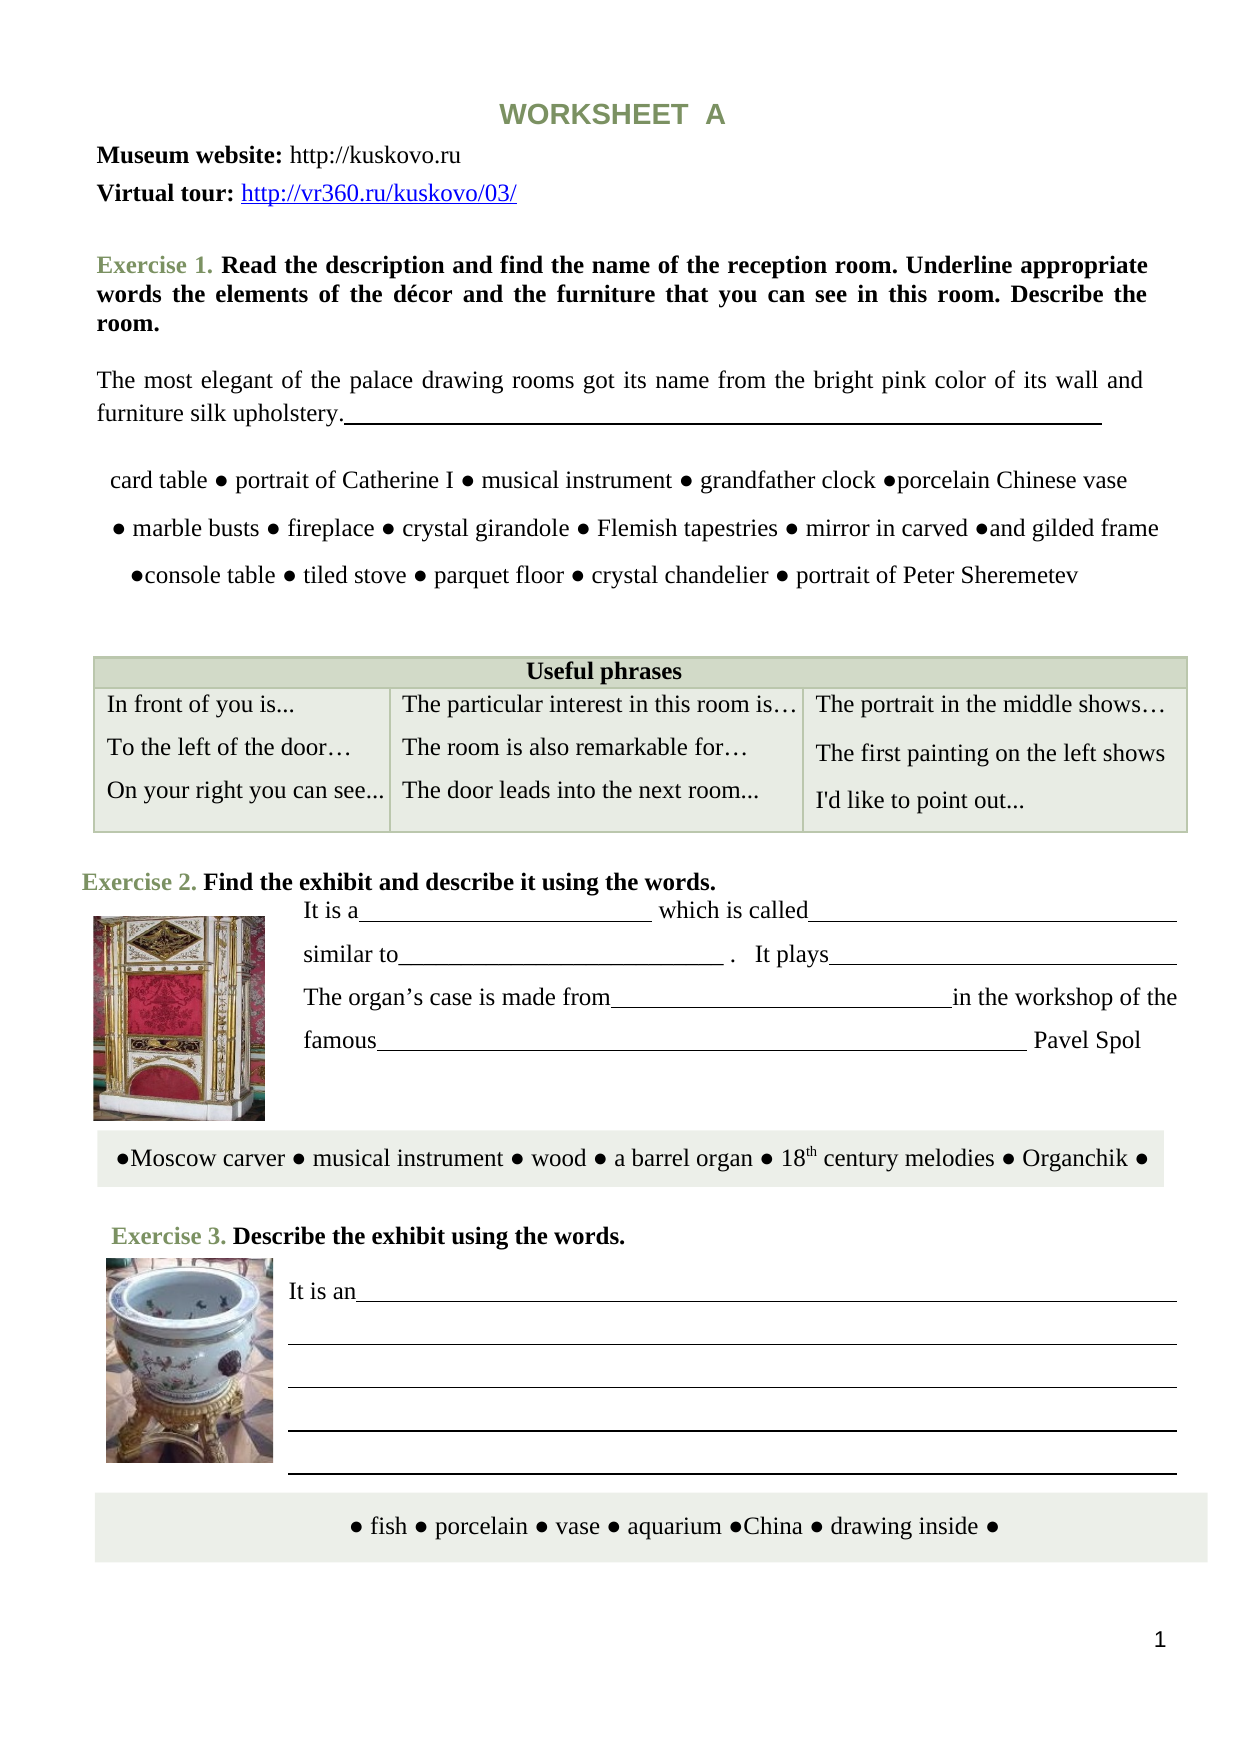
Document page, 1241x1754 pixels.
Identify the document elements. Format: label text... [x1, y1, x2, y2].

subtitle It is a which is called similar to__________________________ . It plays [303, 896, 1181, 967]
table_cell The portrait in the middle shows… The first painting on the left shows I'd like to point out... [804, 689, 1186, 831]
text Museum website: http://kuskovo.ru [52, 140, 1162, 168]
subtitle Exercise 3. Describe the exhibit using the words. [75, 1221, 1181, 1249]
table_header Useful phrases [95, 659, 1186, 687]
subtitle Exercise 1. Read the description and find the name of the reception room. Underline appropriate words the elements of the décor and the furniture that you can see in this room. Describe the room. [96, 250, 1150, 336]
text card table ● portrait of Catherine I ● musical instrument ● grandfather clock ●porcelain Chinese vase [64, 465, 1173, 493]
picture [93, 916, 265, 1121]
text ● marble busts ● fireplace ● crystal girandole ● Flemish tapestries ● mirror in carved ●and gilded frame [93, 513, 1181, 541]
text The most elegant of the palace drawing rooms got its name from the bright pink color of its wall and furniture silk upholstery. [96, 365, 1144, 427]
text It is an [288, 1276, 1181, 1477]
text Virtual tour: http://vr360.ru/kuskovo/03/ [52, 178, 1162, 207]
subtitle Exercise 2. Find the exhibit and describe it using the words. [82, 867, 1181, 896]
text famous Pavel Spol [303, 1025, 1181, 1054]
title WORKSHEET А [52, 97, 1173, 130]
table_cell The particular interest in this room is… The room is also remarkable for… The door leads into the next room... [391, 689, 802, 831]
text ●console table ● tiled stove ● parquet floor ● crystal chandelier ● portrait of Peter Sheremetev [111, 561, 1181, 589]
table_cell In front of you is... To the left of the door… On your right you can see... [95, 689, 389, 831]
picture [106, 1258, 274, 1463]
text The organ’s case is made from in the workshop of the [303, 982, 1181, 1011]
